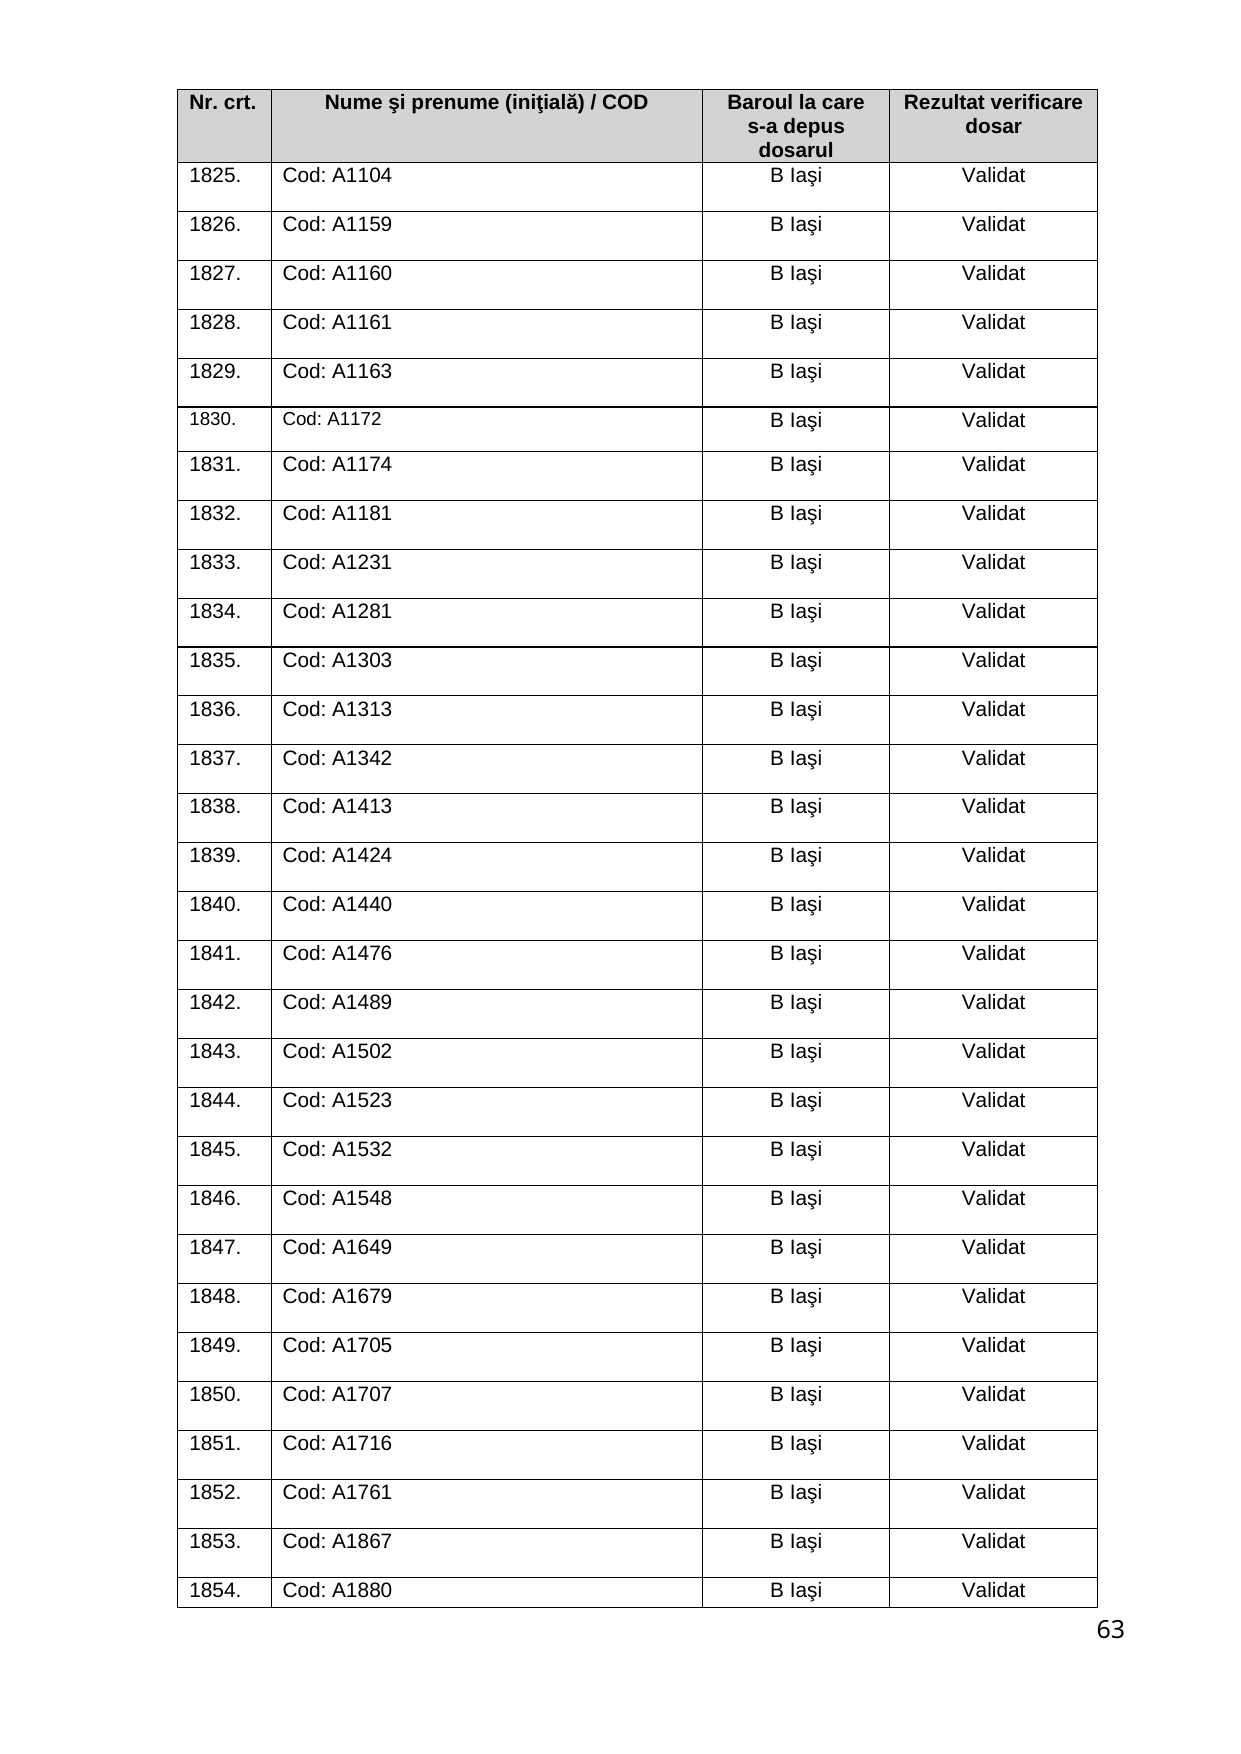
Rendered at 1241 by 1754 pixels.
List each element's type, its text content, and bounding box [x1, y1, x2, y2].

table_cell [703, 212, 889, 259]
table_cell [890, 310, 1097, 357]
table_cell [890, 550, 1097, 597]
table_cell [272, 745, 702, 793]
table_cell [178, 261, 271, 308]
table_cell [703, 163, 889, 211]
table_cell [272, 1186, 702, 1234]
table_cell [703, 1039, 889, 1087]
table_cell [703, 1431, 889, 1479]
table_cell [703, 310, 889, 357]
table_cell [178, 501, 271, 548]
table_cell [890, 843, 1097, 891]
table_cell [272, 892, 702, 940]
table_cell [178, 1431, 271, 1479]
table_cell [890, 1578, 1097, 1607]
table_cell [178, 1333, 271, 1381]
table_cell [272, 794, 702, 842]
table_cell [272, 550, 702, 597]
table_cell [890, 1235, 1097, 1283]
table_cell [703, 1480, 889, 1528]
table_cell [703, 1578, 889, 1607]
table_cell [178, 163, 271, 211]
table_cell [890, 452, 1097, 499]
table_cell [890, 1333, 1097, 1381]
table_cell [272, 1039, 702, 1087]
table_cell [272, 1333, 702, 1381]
table_header Rezultat verificare dosar [890, 90, 1097, 162]
table_header Nr. crt. [178, 90, 271, 162]
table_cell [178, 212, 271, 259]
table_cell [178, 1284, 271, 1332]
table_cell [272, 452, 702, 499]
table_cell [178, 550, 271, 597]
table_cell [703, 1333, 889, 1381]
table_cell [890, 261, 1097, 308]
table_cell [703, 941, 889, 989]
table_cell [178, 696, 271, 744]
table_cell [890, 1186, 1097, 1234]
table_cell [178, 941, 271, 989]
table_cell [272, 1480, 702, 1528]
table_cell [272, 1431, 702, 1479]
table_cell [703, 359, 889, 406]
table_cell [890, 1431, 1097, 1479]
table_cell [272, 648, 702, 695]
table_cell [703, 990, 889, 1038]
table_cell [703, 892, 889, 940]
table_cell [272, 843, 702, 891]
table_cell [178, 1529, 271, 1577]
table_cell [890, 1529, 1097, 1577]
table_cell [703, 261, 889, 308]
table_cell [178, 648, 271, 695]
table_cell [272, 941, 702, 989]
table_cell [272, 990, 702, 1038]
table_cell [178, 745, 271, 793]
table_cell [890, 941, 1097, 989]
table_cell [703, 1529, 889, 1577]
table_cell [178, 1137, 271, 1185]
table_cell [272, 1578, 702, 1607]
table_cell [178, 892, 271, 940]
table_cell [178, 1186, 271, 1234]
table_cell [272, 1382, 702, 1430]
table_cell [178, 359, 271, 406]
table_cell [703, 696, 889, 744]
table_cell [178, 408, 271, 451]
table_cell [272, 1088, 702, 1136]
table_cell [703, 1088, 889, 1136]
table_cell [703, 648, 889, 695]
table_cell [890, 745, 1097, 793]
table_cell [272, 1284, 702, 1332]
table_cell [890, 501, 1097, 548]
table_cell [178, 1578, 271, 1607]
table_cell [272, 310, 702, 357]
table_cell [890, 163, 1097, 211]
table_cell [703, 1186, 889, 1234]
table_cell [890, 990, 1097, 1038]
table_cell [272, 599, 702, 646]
table_header Baroul la care s-a depus dosarul [703, 90, 889, 162]
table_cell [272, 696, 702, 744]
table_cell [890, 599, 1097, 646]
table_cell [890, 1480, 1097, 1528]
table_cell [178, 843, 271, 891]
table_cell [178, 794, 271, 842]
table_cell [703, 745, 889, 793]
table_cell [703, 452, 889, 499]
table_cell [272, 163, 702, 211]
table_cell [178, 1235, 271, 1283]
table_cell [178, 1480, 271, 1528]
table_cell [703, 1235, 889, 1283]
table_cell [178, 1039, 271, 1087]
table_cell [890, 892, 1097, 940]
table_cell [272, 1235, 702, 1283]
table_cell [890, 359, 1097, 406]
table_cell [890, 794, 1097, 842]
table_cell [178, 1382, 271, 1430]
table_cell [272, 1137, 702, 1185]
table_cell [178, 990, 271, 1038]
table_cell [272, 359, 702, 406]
table_header Nume şi prenume (iniţială) / COD [272, 90, 702, 162]
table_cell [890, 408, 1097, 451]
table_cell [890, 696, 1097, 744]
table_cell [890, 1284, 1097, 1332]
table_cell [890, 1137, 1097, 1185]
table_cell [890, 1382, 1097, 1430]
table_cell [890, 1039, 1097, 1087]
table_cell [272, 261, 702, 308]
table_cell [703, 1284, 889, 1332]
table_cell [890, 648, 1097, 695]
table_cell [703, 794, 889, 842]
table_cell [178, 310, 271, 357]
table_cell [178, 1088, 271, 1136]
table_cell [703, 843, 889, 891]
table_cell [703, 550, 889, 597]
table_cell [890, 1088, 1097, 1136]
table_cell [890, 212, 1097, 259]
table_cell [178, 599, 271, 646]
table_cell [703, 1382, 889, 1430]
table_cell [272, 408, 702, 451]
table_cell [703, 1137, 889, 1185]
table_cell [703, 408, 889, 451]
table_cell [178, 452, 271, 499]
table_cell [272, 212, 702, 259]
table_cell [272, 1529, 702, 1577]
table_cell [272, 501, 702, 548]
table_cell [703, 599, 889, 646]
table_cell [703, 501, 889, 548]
